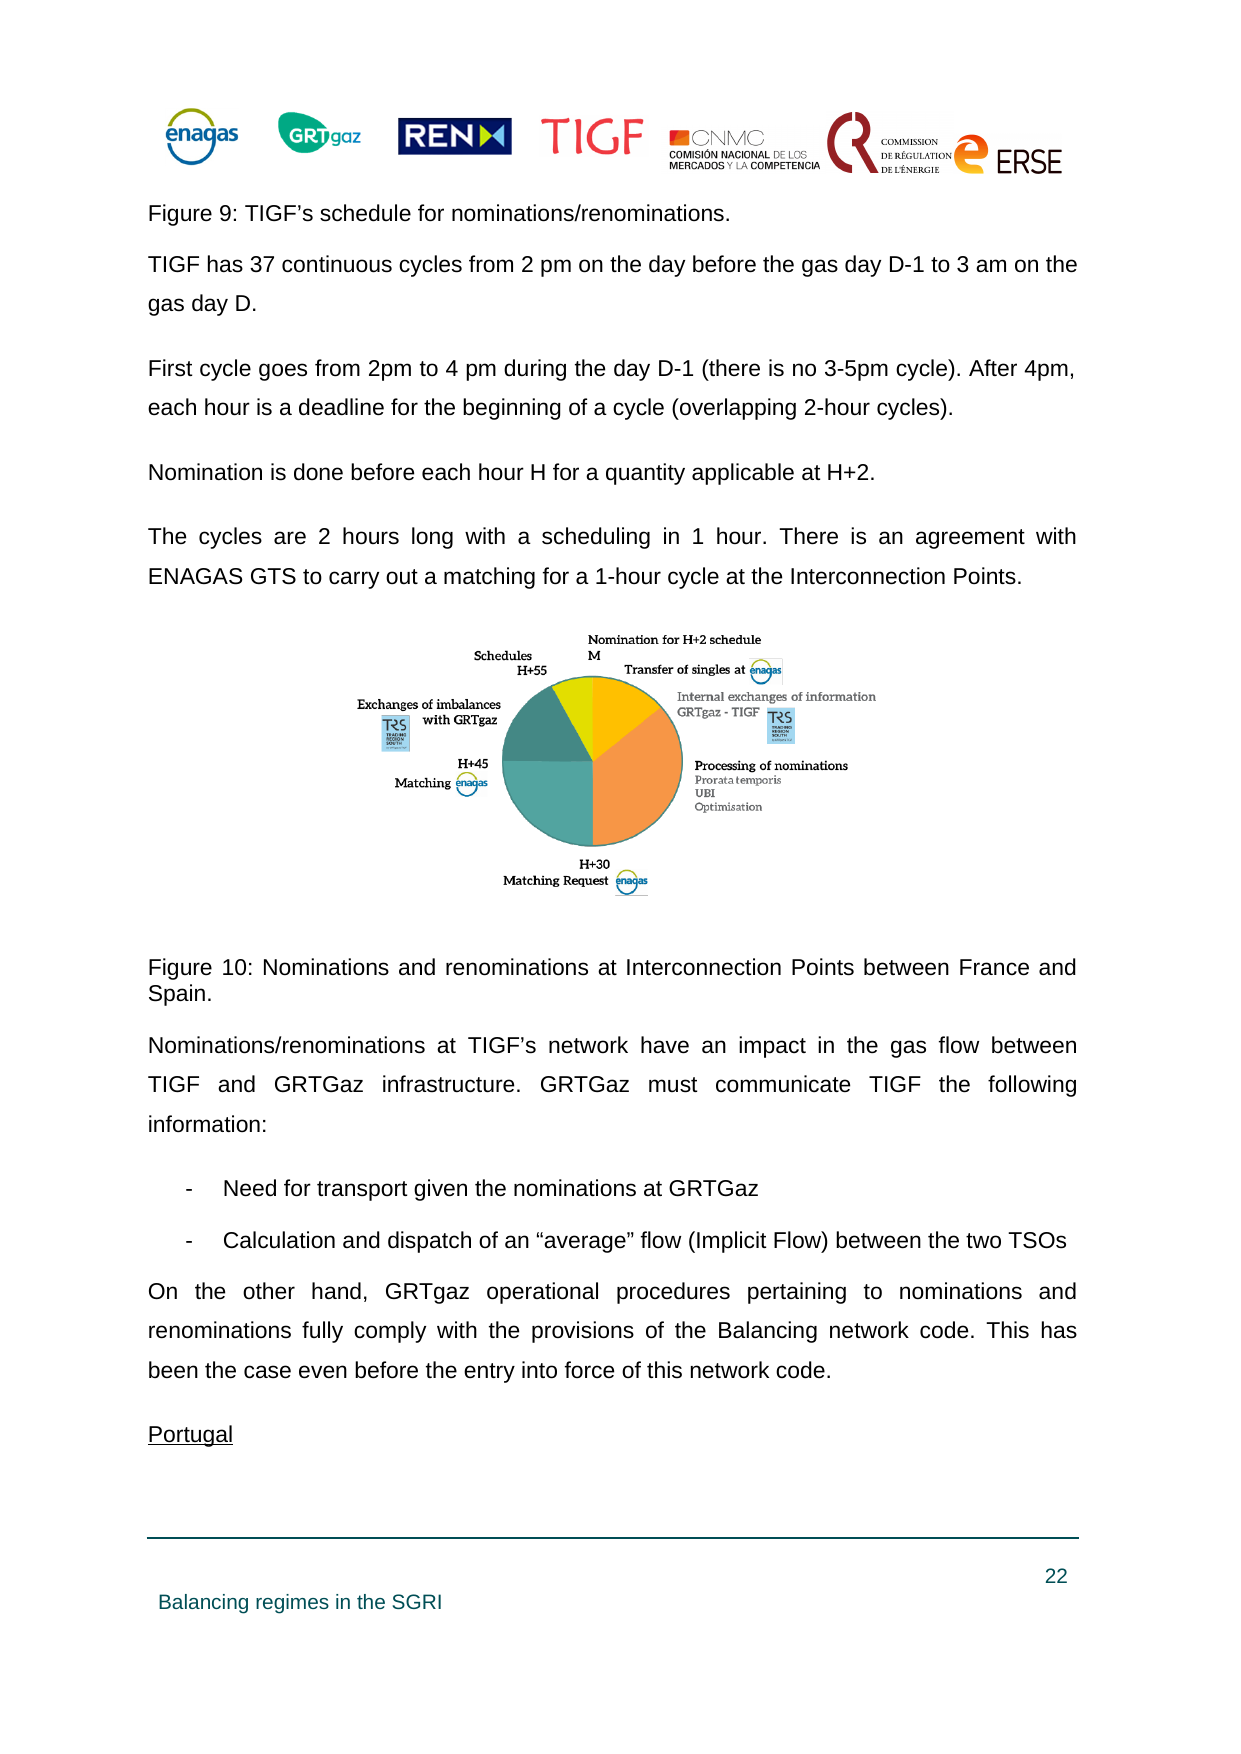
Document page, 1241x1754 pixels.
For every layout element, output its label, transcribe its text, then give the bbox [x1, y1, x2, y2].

text Figure 9: TIGF’s schedule for nominations/renominations. [148, 199, 1078, 226]
picture [147, 98, 825, 174]
text Nomination is done before each hour H for a quantity applicable at H+2. [148, 459, 1078, 485]
text First cycle goes from 2pm to 4 pm during the day D-1 (there is no 3-5pm cycle). After 4pm, each hour is a deadline for the beginning of a cycle (overlapping 2-hour cycles). [148, 355, 1078, 421]
picture [953, 133, 1062, 174]
text Nominations/renominations at TIGF’s network have an impact in the gas flow between TIGF and GRTGaz infrastructure. GRTGaz must communicate TIGF the following information: [148, 1032, 1078, 1137]
list Need for transport given the nominations at GRTGaz [185, 1175, 1078, 1202]
text The cycles are 2 hours long with a scheduling in 1 hour. There is an agreement with ENAGAS GTS to carry out a matching for a 1-hour cycle at the Interconnection Points. [148, 523, 1078, 589]
picture [338, 627, 888, 929]
text Figure 10: Nominations and renominations at Interconnection Points between France and Spain. [148, 954, 1078, 1007]
text On the other hand, GRTgaz operational procedures pertaining to nominations and renominations fully comply with the provisions of the Balancing network code. This has been the case even before the entry into force of this network code. [148, 1278, 1078, 1383]
list Calculation and dispatch of an “average” flow (Implicit Flow) between the two TSOs [185, 1227, 1078, 1253]
text Portugal [148, 1421, 1078, 1448]
text TIGF has 37 continuous cycles from 2 pm on the day before the gas day D-1 to 3 am on the gas day D. [148, 251, 1078, 317]
